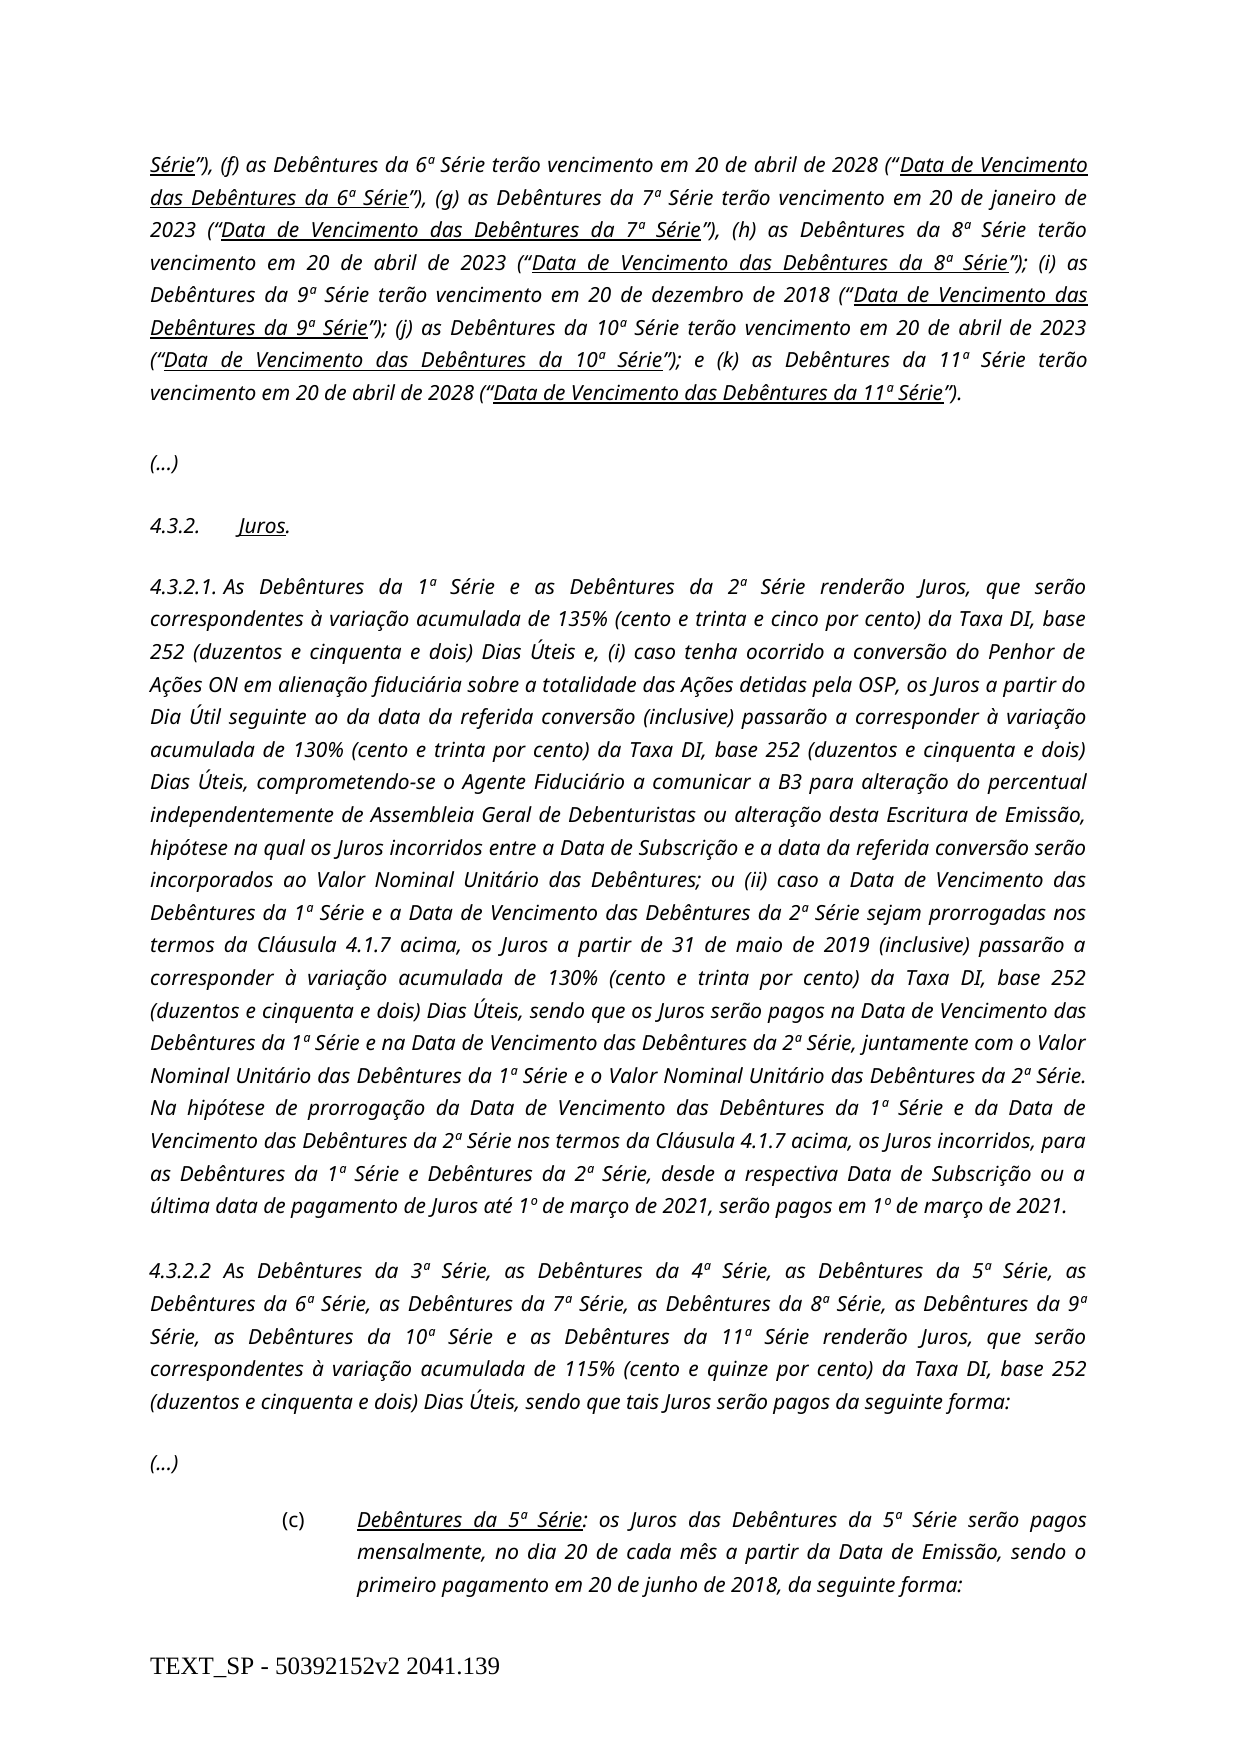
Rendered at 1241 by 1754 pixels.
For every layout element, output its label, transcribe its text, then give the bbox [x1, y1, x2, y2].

list (...) [150, 444, 1090, 477]
list Juros. [150, 511, 1090, 539]
text 4.3.2.1. As Debêntures da 1ª Série e as Debêntures da 2ª Série renderão Juros, que serão correspondentes à variação acumulada de 135% (cento e trinta e cinco por cento) da Taxa DI, base 252 (duzentos e cinquenta e dois) Dias Úteis e, (i) caso tenha ocorrido a conversão do Penhor de Ações ON em alienação fiduciária sobre a totalidade das Ações detidas pela OSP, os Juros a partir do Dia Útil seguinte ao da data da referida conversão (inclusive) passarão a corresponder à variação acumulada de 130% (cento e trinta por cento) da Taxa DI, base 252 (duzentos e cinquenta e dois) Dias Úteis, comprometendo-se o Agente Fiduciário a comunicar a B3 para alteração do percentual independentemente de Assembleia Geral de Debenturistas ou alteração desta Escritura de Emissão, hipótese na qual os Juros incorridos entre a Data de Subscrição e a data da referida conversão serão incorporados ao Valor Nominal Unitário das Debêntures; ou (ii) caso a Data de Vencimento das Debêntures da 1ª Série e a Data de Vencimento das Debêntures da 2ª Série sejam prorrogadas nos termos da Cláusula 4.1.7 acima, os Juros a partir de 31 de maio de 2019 (inclusive) passarão a corresponder à variação acumulada de 130% (cento e trinta por cento) da Taxa DI, base 252 (duzentos e cinquenta e dois) Dias Úteis, sendo que os Juros serão pagos na Data de Vencimento das Debêntures da 1ª Série e na Data de Vencimento das Debêntures da 2ª Série, juntamente com o Valor Nominal Unitário das Debêntures da 1ª Série e o Valor Nominal Unitário das Debêntures da 2ª Série. Na hipótese de prorrogação da Data de Vencimento das Debêntures da 1ª Série e da Data de Vencimento das Debêntures da 2ª Série nos termos da Cláusula 4.1.7 acima, os Juros incorridos, para as Debêntures da 1ª Série e Debêntures da 2ª Série, desde a respectiva Data de Subscrição ou a última data de pagamento de Juros até 1º de março de 2021, serão pagos em 1º de março de 2021. [150, 572, 1090, 1220]
list Debêntures da 5ª Série: os Juros das Debêntures da 5ª Série serão pagos mensalmente, no dia 20 de cada mês a partir da Data de Emissão, sendo o primeiro pagamento em 20 de junho de 2018, da seguinte forma: [282, 1505, 1090, 1598]
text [150, 150, 1090, 407]
text (...) [150, 1448, 1090, 1476]
list As Debêntures da 3ª Série, as Debêntures da 4ª Série, as Debêntures da 5ª Série, as Debêntures da 6ª Série, as Debêntures da 7ª Série, as Debêntures da 8ª Série, as Debêntures da 9ª Série, as Debêntures da 10ª Série e as Debêntures da 11ª Série renderão Juros, que serão correspondentes à variação acumulada de 115% (cento e quinze por cento) da Taxa DI, base 252 (duzentos e cinquenta e dois) Dias Úteis, sendo que tais Juros serão pagos da seguinte forma: [149, 1257, 1090, 1415]
